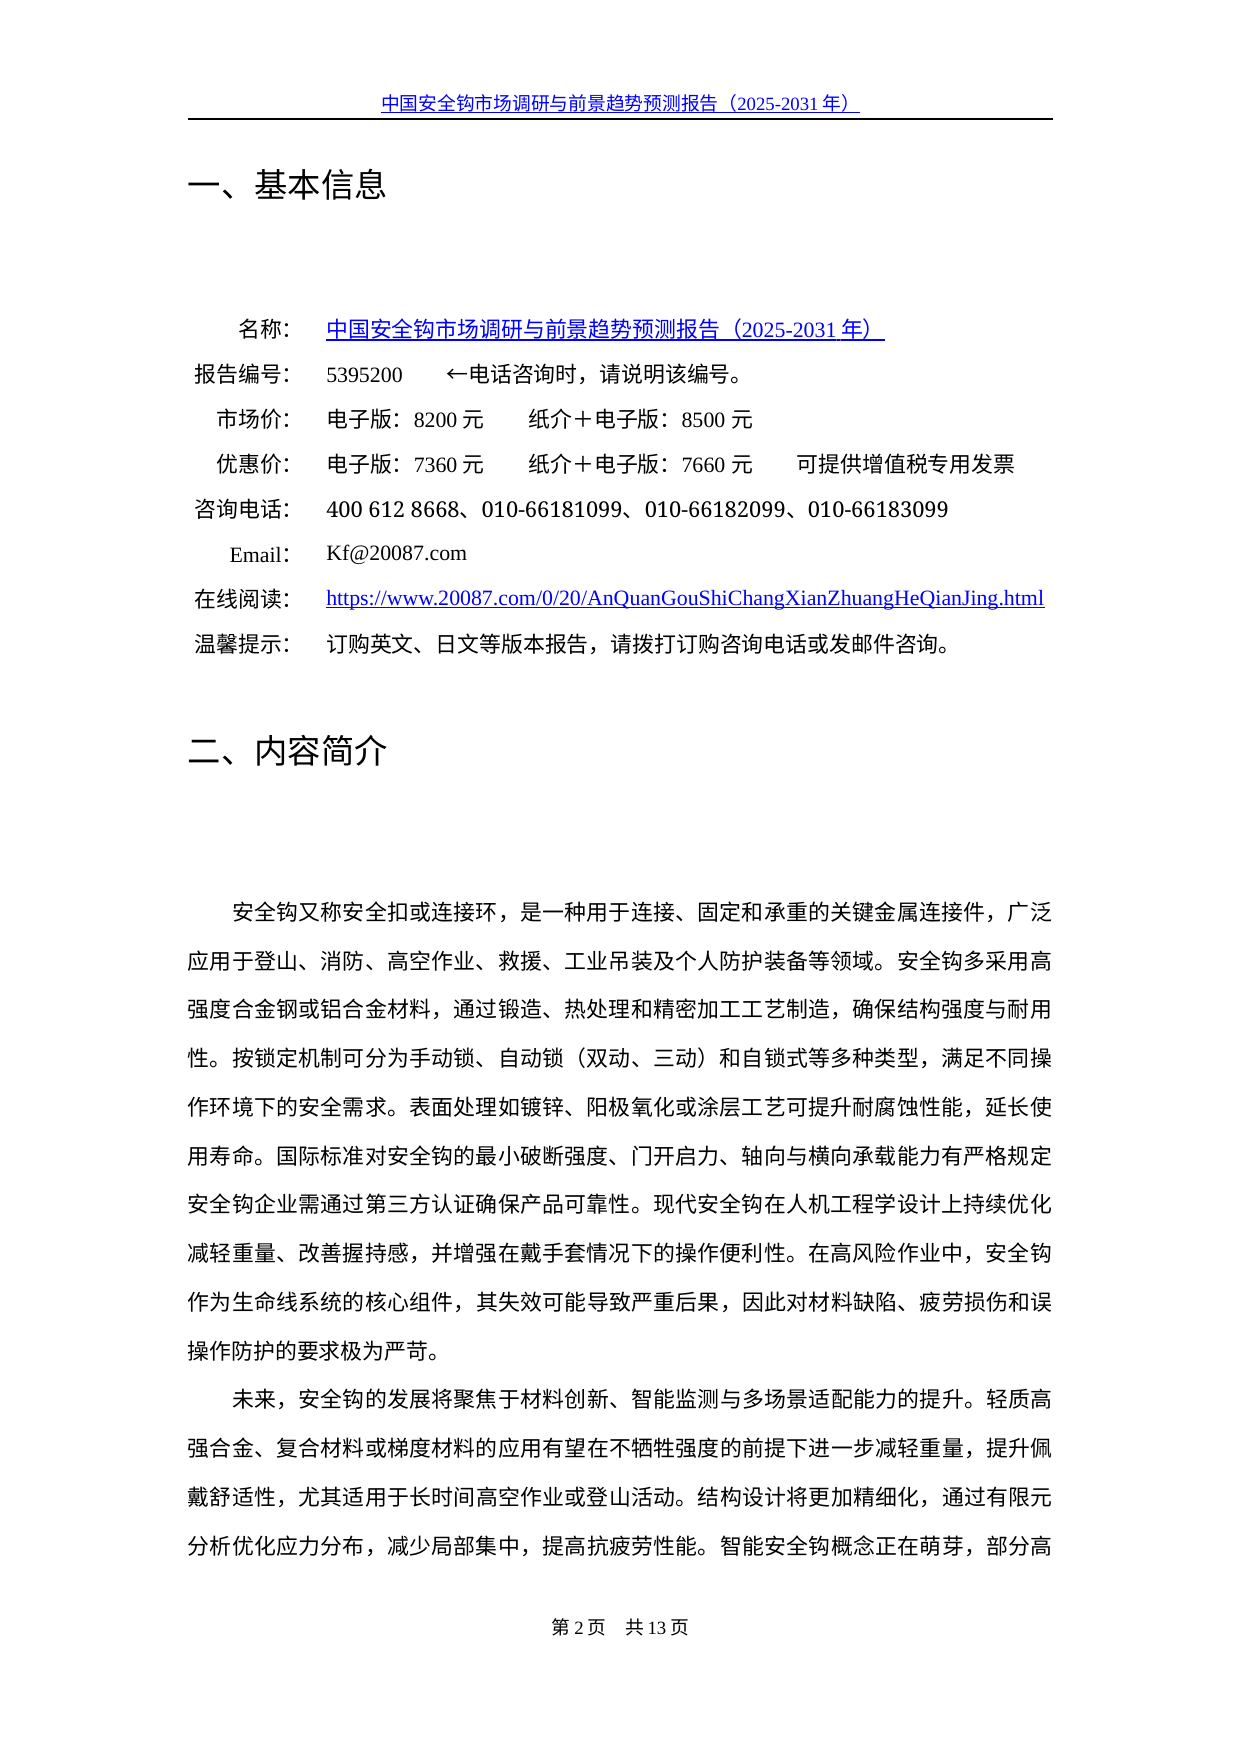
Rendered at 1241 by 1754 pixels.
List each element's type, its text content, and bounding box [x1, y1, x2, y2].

title 二、内容简介 [187, 717, 1053, 782]
table_cell 优惠价： [167, 447, 315, 492]
table_cell 5395200 ←电话咨询时，请说明该编号。 [315, 357, 1073, 402]
table_cell 订购英文、日文等版本报告，请拨打订购咨询电话或发邮件咨询。 [315, 627, 1073, 672]
table_header 中国安全钩市场调研与前景趋势预测报告（2025-2031年） [315, 312, 1073, 357]
table_cell 咨询电话： [167, 492, 315, 537]
table_cell 电子版：7360 元 纸介＋电子版：7660 元 可提供增值税专用发票 [315, 447, 1073, 492]
title 一、基本信息 [187, 150, 1053, 215]
table_cell [315, 582, 1073, 627]
table_cell 电子版：8200 元 纸介＋电子版：8500 元 [315, 402, 1073, 447]
table_cell 市场价： [167, 402, 315, 447]
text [187, 894, 1053, 1561]
table_cell 在线阅读： [167, 582, 315, 627]
table_header 名称： [167, 312, 315, 357]
table_cell 温馨提示： [167, 627, 315, 672]
table_cell Kf@20087.com [315, 537, 1073, 582]
table_cell 400 612 8668、010-66181099、010-66182099、010-66183099 [315, 492, 1073, 537]
table_cell 报告编号： [167, 357, 315, 402]
table_cell Email： [167, 537, 315, 582]
